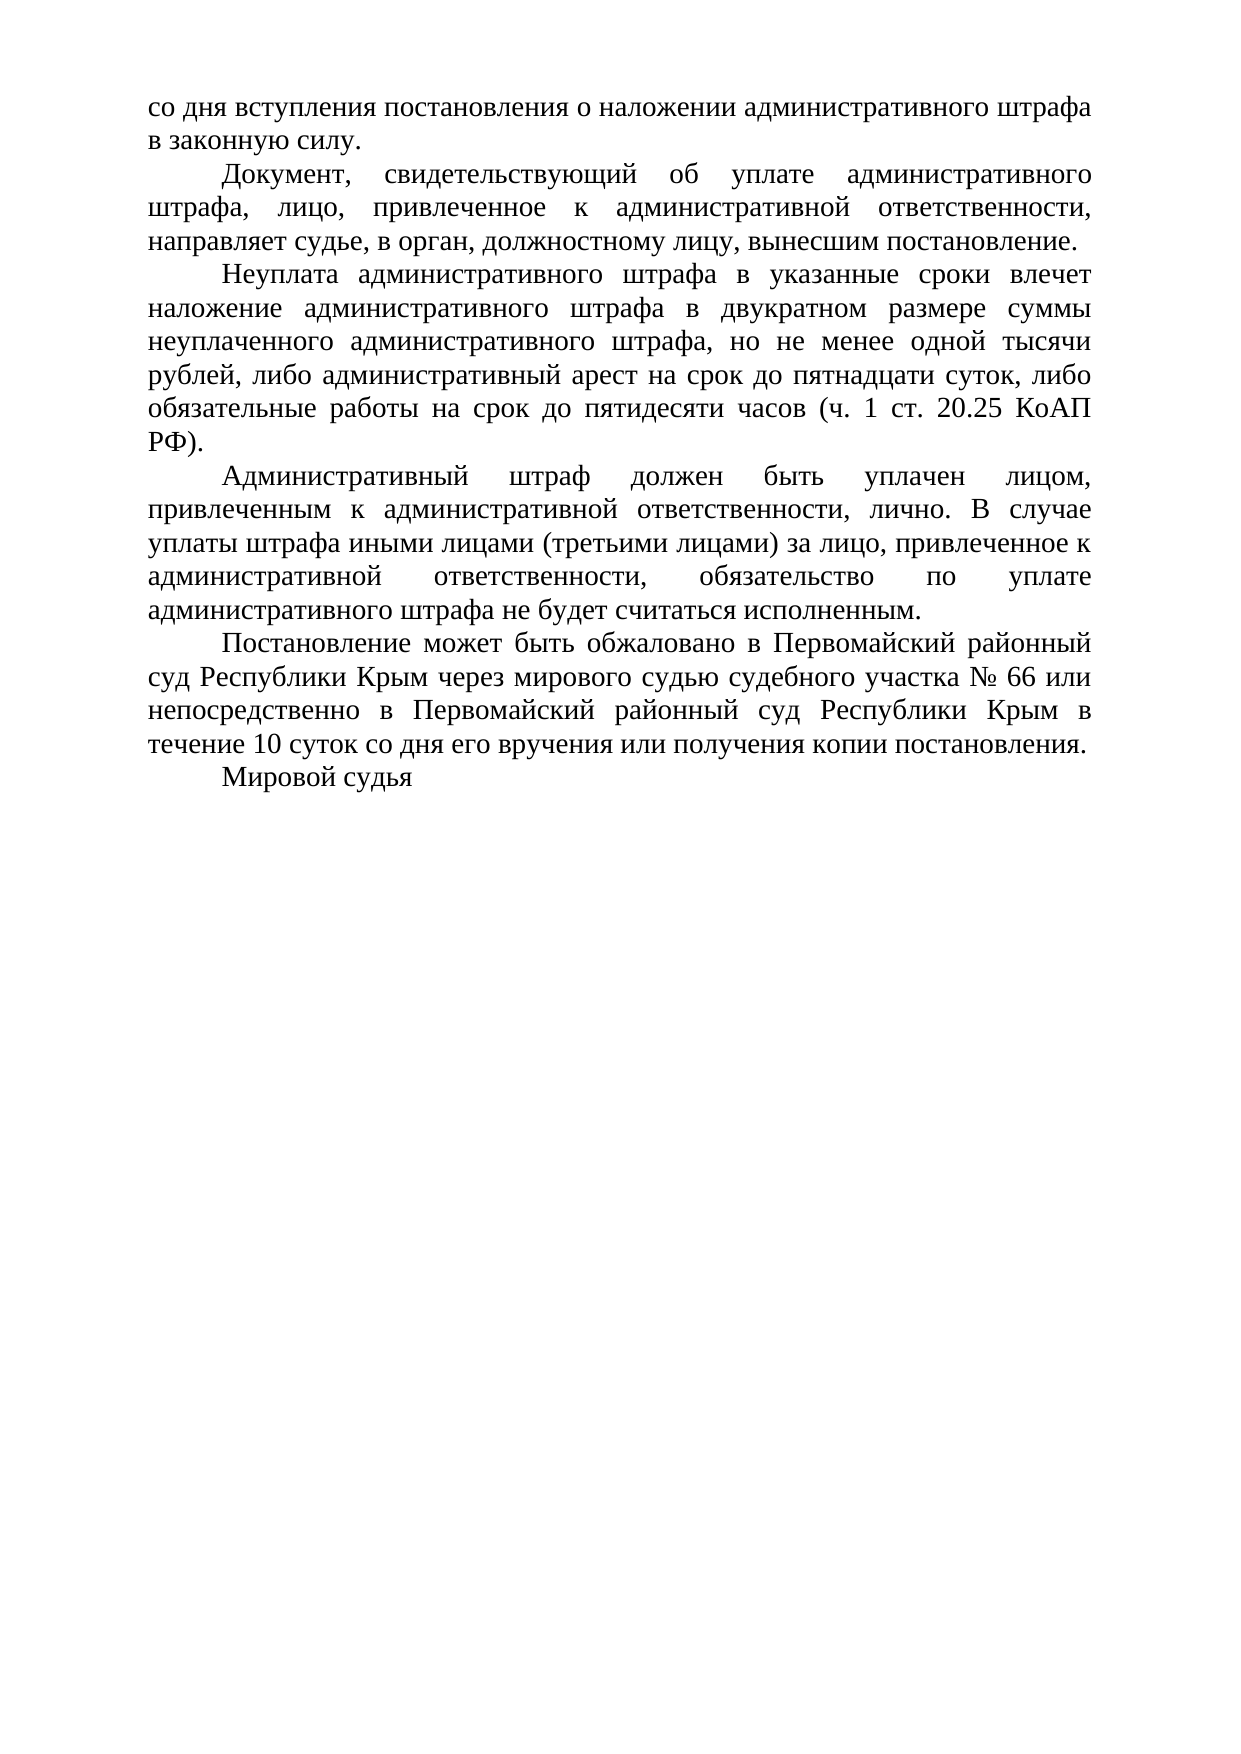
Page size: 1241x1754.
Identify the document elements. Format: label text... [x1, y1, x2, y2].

text Неуплата административного штрафа в указанные сроки влечет наложение административного штрафа в двукратном размере суммы неуплаченного административного штрафа, но не менее одной тысячи рублей, либо административный арест на срок до пятнадцати суток, либо обязательные работы на срок до пятидесяти часов (ч. 1 ст. 20.25 КоАП РФ). [148, 256, 1092, 458]
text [148, 89, 1092, 156]
text Административный штраф должен быть уплачен лицом, привлеченным к административной ответственности, лично. В случае уплаты штрафа иными лицами (третьими лицами) за лицо, привлеченное к административной ответственности, обязательство по уплате административного штрафа не будет считаться исполненным. [148, 458, 1092, 625]
text Мировой судья [148, 759, 1092, 793]
text Постановление может быть обжаловано в Первомайский районный суд Республики Крым через мирового судью судебного участка № 66 или непосредственно в Первомайский районный суд Республики Крым в течение 10 суток со дня его вручения или получения копии постановления. [148, 625, 1092, 759]
text Документ, свидетельствующий об уплате административного штрафа, лицо, привлеченное к административной ответственности, направляет судье, в орган, должностному лицу, вынесшим постановление. [148, 156, 1092, 256]
